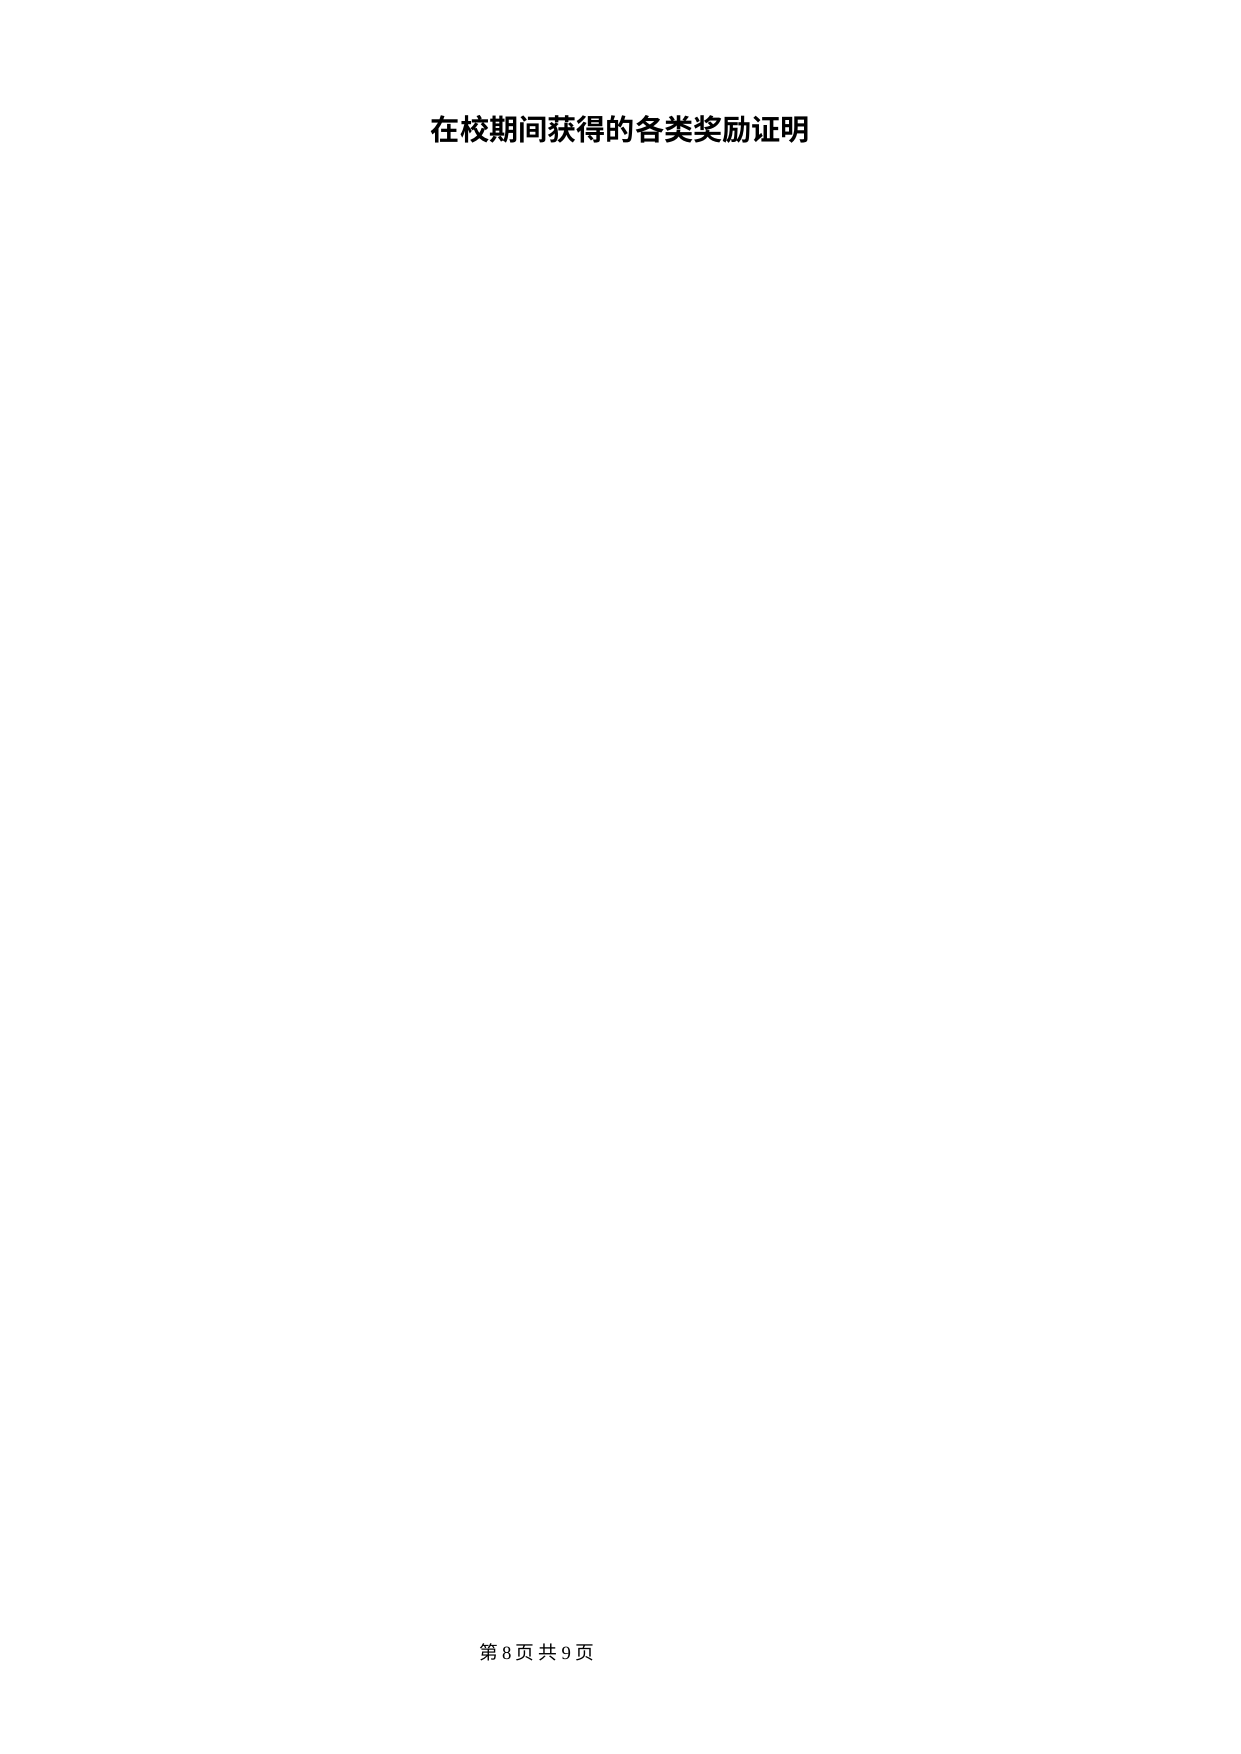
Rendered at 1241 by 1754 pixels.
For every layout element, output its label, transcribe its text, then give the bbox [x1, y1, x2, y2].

text 在校期间获得的各类奖励证明 [187, 96, 1053, 161]
